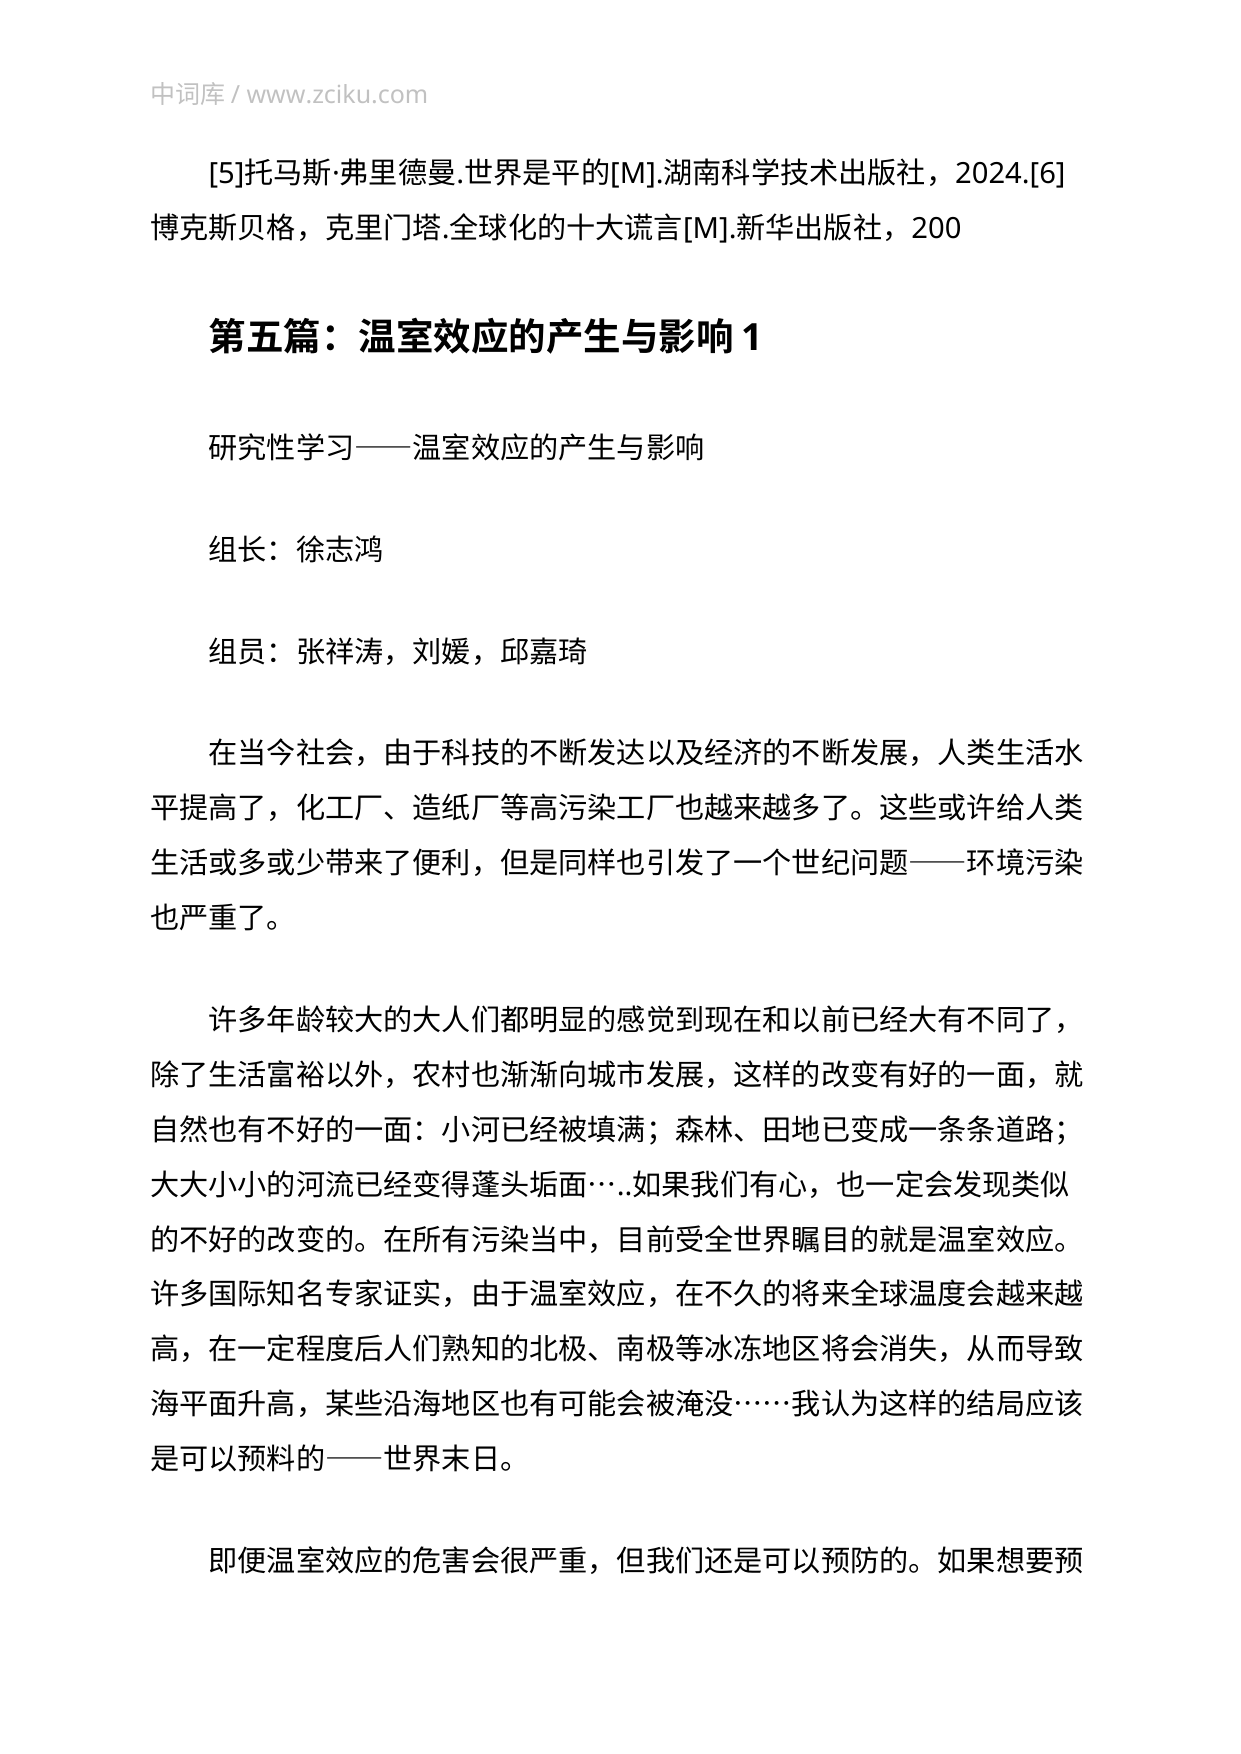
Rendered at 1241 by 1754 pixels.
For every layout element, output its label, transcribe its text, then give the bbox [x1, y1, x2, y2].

text 在当今社会，由于科技的不断发达以及经济的不断发展，人类生活水平提高了，化工厂、造纸厂等高污染工厂也越来越多了。这些或许给人类生活或多或少带来了便利，但是同样也引发了一个世纪问题——环境污染也严重了。 [150, 730, 1090, 937]
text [150, 1537, 1090, 1580]
text 研究性学习——温室效应的产生与影响 [150, 424, 1090, 467]
text 组长：徐志鸿 [150, 526, 1090, 569]
text 许多年龄较大的大人们都明显的感觉到现在和以前已经大有不同了，除了生活富裕以外，农村也渐渐向城市发展，这样的改变有好的一面，就自然也有不好的一面：小河已经被填满；森林、田地已变成一条条道路；大大小小的河流已经变得蓬头垢面…..如果我们有心，也一定会发现类似的不好的改变的。在所有污染当中，目前受全世界瞩目的就是温室效应。许多国际知名专家证实，由于温室效应，在不久的将来全球温度会越来越高，在一定程度后人们熟知的北极、南极等冰冻地区将会消失，从而导致海平面升高，某些沿海地区也有可能会被淹没……我认为这样的结局应该是可以预料的——世界末日。 [150, 996, 1090, 1478]
text 第五篇：温室效应的产生与影响1 [150, 307, 1090, 361]
text [5]托马斯·弗里德曼.世界是平的[M].湖南科学技术出版社，2024.[6]博克斯贝格，克里门塔.全球化的十大谎言[M].新华出版社，200 [150, 150, 1090, 247]
text 组员：张祥涛，刘媛，邱嘉琦 [150, 628, 1090, 670]
